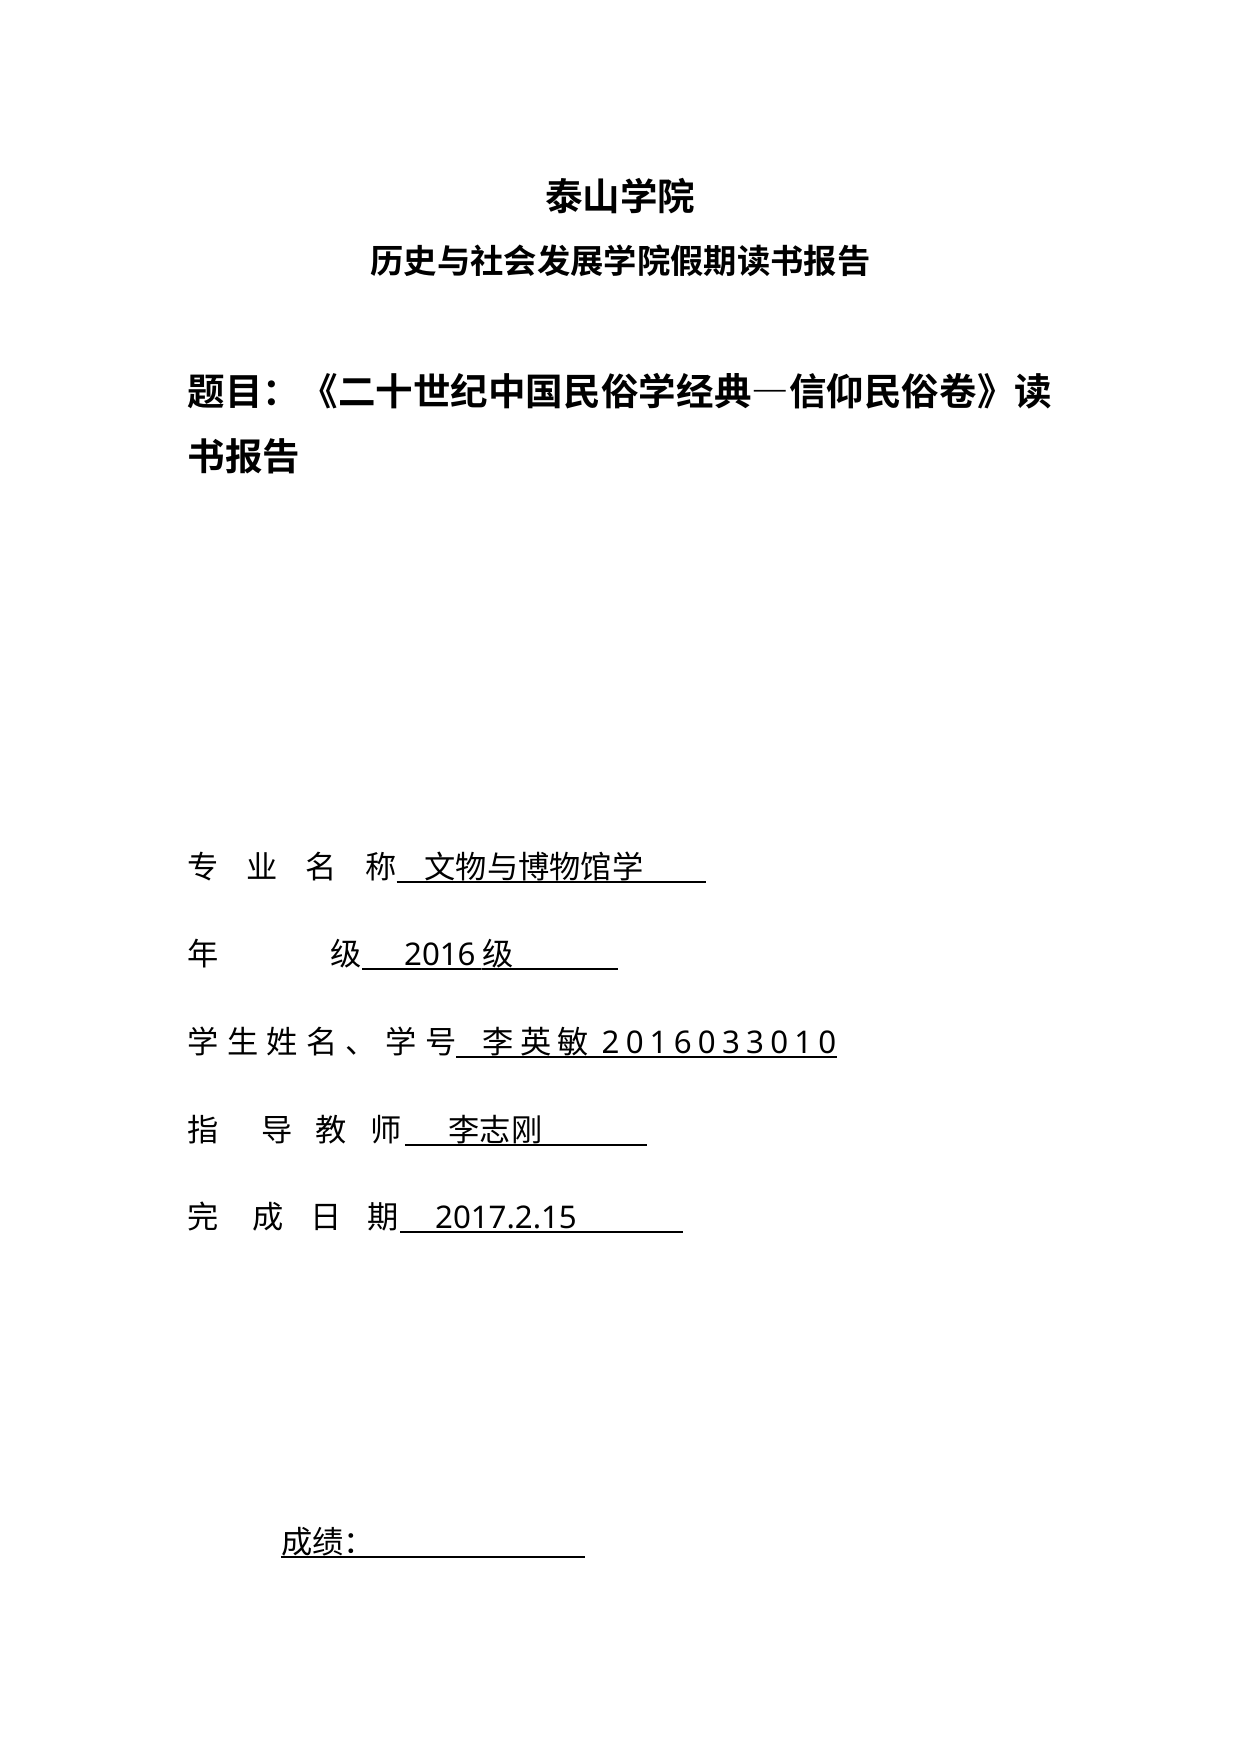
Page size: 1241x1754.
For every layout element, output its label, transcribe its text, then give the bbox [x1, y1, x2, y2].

text 指 导 教 师 李志刚 [187, 1095, 1053, 1160]
text 完 成 日 期 2017.2.15 [187, 1183, 1053, 1248]
text 年 级 2016级 [187, 919, 1053, 984]
text 历史与社会发展学院假期读书报告 [187, 227, 1053, 292]
text 题目：《二十世纪中国民俗学经典—信仰民俗卷》读书报告 [187, 357, 1053, 487]
text 泰山学院 [187, 162, 1053, 227]
text 专 业 名 称 文物与博物馆学 [187, 832, 1053, 897]
text 学生姓名、学号 李英敏2016033010 [187, 1007, 1053, 1072]
text 成绩： [187, 1508, 1053, 1573]
